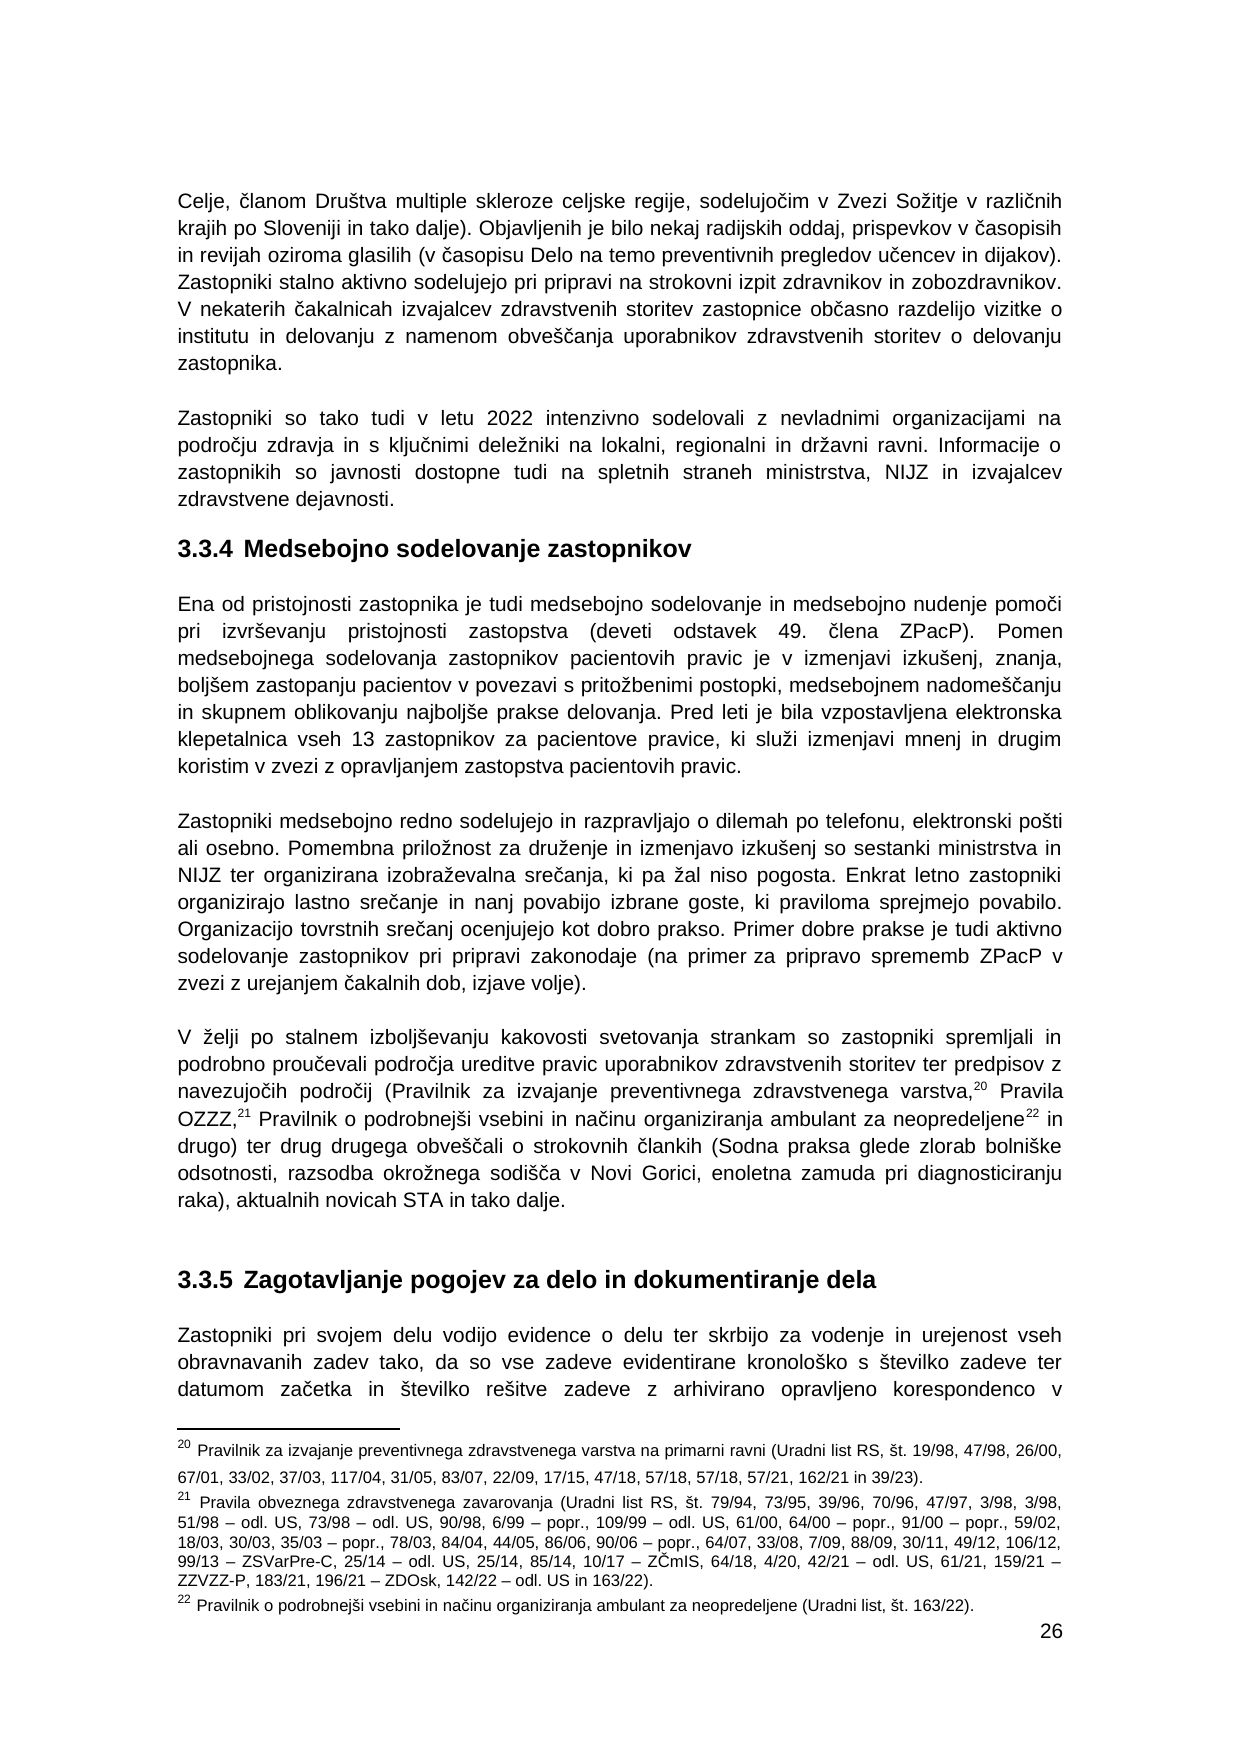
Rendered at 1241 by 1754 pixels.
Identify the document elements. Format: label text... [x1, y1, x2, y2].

text V želji po stalnem izboljševanju kakovosti svetovanja strankam so zastopniki spremljali in podrobno proučevali področja ureditve pravic uporabnikov zdravstvenih storitev ter predpisov z navezujočih področij (Pravilnik za izvajanje preventivnega zdravstvenega varstva, Pravila OZZZ, Pravilnik o podrobnejši vsebini in načinu organiziranja ambulant za neopredeljene in drugo) ter drug drugega obveščali o strokovnih člankih (Sodna praksa glede zlorab bolniške odsotnosti, razsodba okrožnega sodišča v Novi Gorici, enoletna zamuda pri diagnosticiranju raka), aktualnih novicah STA in tako dalje. [177, 1023, 1063, 1213]
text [177, 1321, 1063, 1402]
subtitle Medsebojno sodelovanje zastopnikov [177, 536, 1063, 563]
text Ena od pristojnosti zastopnika je tudi medsebojno sodelovanje in medsebojno nudenje pomoči pri izvrševanju pristojnosti zastopstva (deveti odstavek 49. člena ZPacP). Pomen medsebojnega sodelovanja zastopnikov pacientovih pravic je v izmenjavi izkušenj, znanja, boljšem zastopanju pacientov v povezavi s pritožbenimi postopki, medsebojnem nadomeščanju in skupnem oblikovanju najboljše prakse delovanja. Pred leti je bila vzpostavljena elektronska klepetalnica vseh 13 zastopnikov za pacientove pravice, ki služi izmenjavi mnenj in drugim koristim v zvezi z opravljanjem zastopstva pacientovih pravic. [177, 590, 1063, 779]
subtitle Zagotavljanje pogojev za delo in dokumentiranje dela [177, 1267, 1063, 1294]
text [177, 187, 1063, 376]
text Zastopniki so tako tudi v letu 2022 intenzivno sodelovali z nevladnimi organizacijami na področju zdravja in s ključnimi deležniki na lokalni, regionalni in državni ravni. Informacije o zastopnikih so javnosti dostopne tudi na spletnih straneh ministrstva, NIJZ in izvajalcev zdravstvene dejavnosti. [177, 403, 1063, 512]
text Zastopniki medsebojno redno sodelujejo in razpravljajo o dilemah po telefonu, elektronski pošti ali osebno. Pomembna priložnost za druženje in izmenjavo izkušenj so sestanki ministrstva in NIJZ ter organizirana izobraževalna srečanja, ki pa žal niso pogosta. Enkrat letno zastopniki organizirajo lastno srečanje in nanj povabijo izbrane goste, ki praviloma sprejmejo povabilo. Organizacijo tovrstnih srečanj ocenjujejo kot dobro prakso. Primer dobre prakse je tudi aktivno sodelovanje zastopnikov pri pripravi zakonodaje (na primer za pripravo sprememb ZPacP v zvezi z urejanjem čakalnih dob, izjave volje). [177, 806, 1063, 996]
